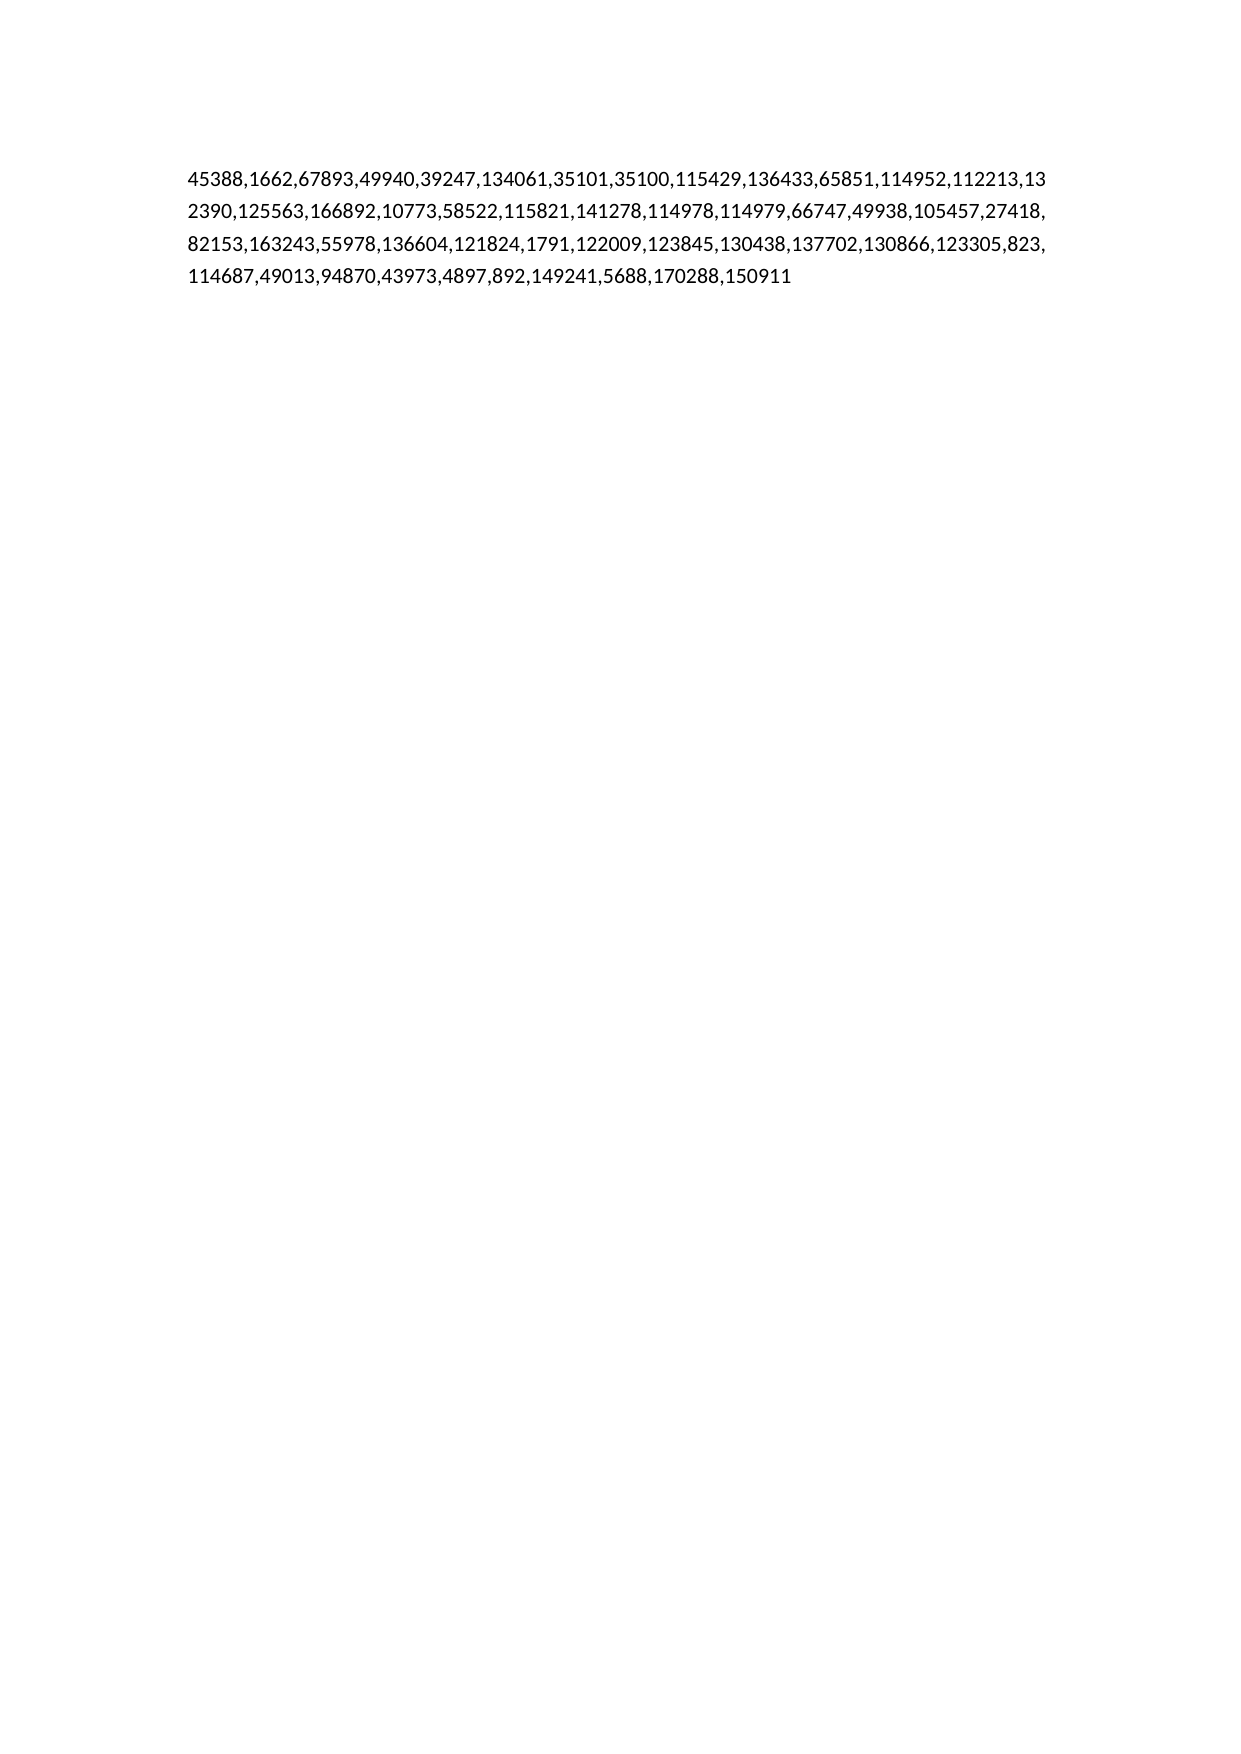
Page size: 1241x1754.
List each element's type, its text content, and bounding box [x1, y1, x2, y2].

text 45388,1662,67893,49940,39247,134061,35101,35100,115429,136433,65851,114952,112213,132390,125563,166892,10773,58522,115821,141278,114978,114979,66747,49938,105457,27418,82153,163243,55978,136604,121824,1791,122009,123845,130438,137702,130866,123305,823,114687,49013,94870,43973,4897,892,149241,5688,170288,150911 [187, 162, 1053, 292]
